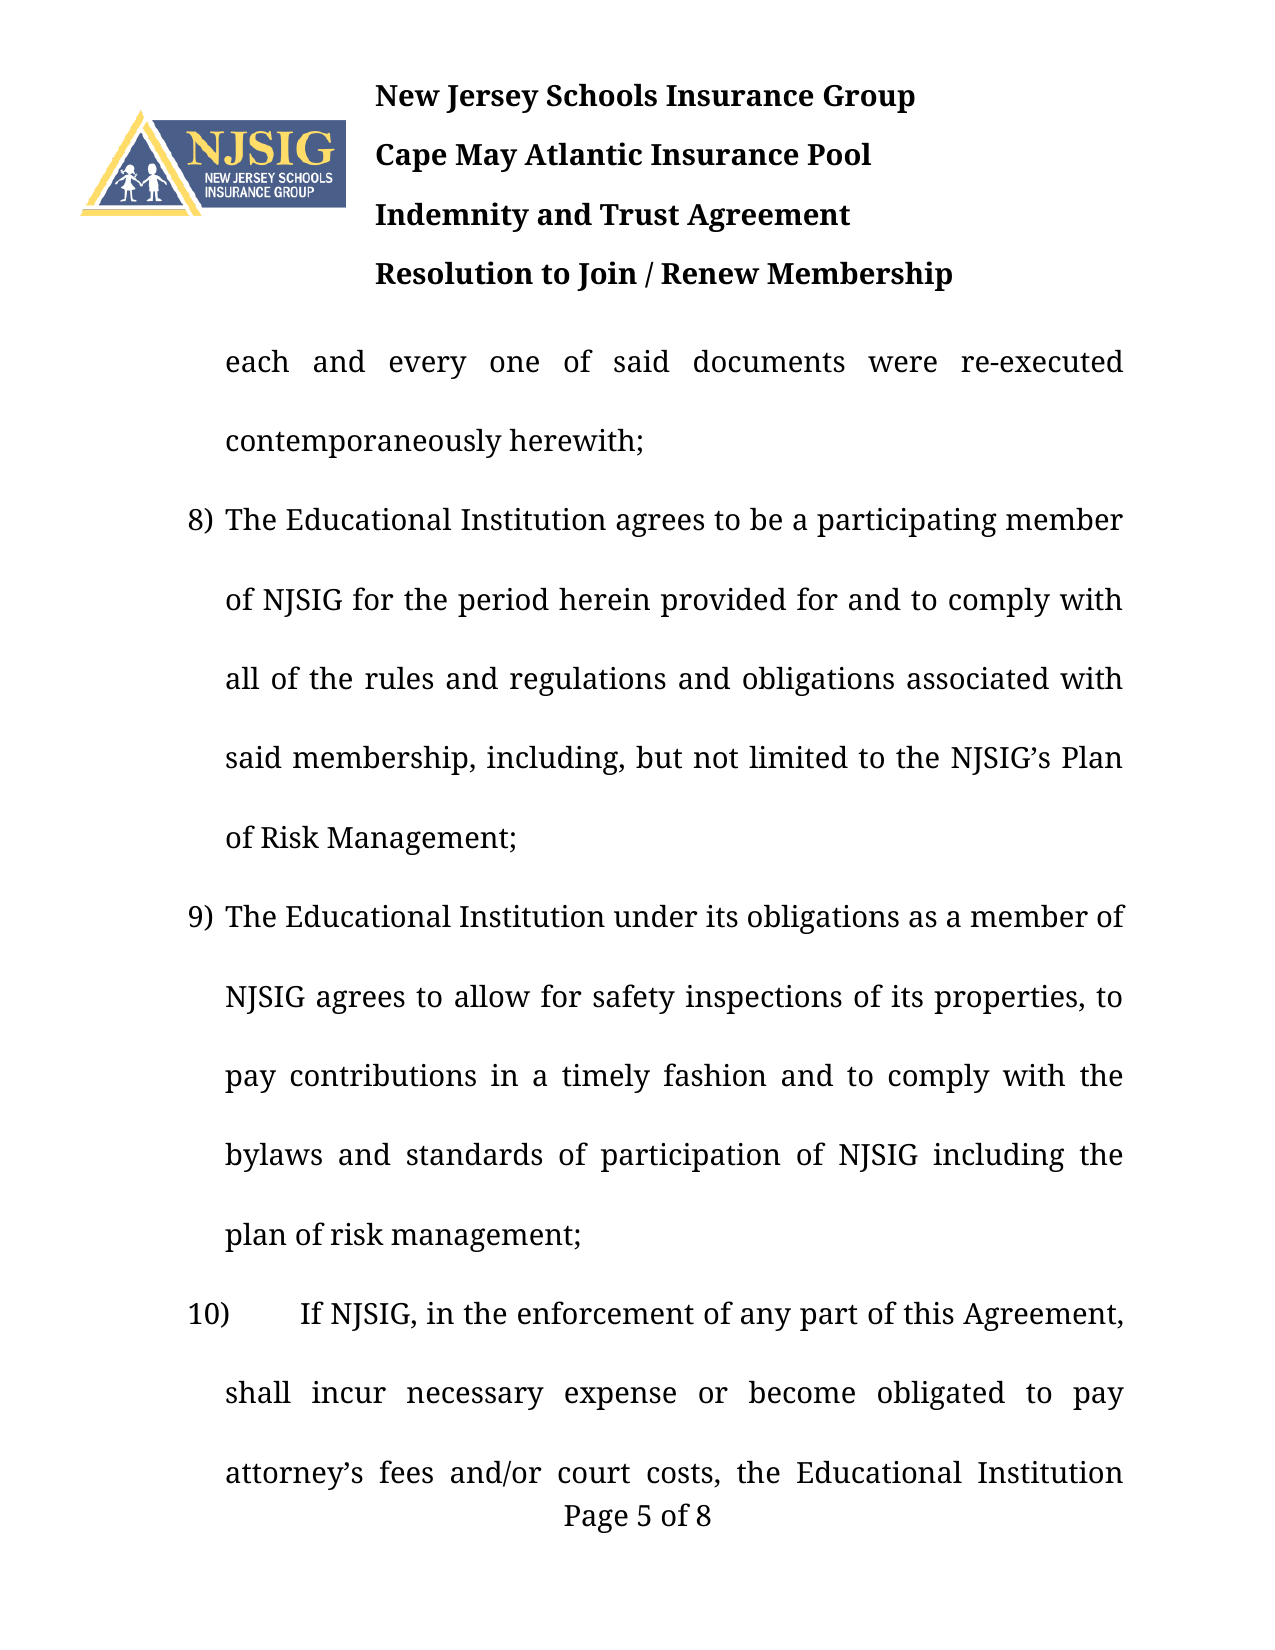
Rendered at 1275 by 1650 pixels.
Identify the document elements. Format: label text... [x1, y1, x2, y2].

list The Educational Institution agrees to be a participating member of NJSIG for the period herein provided for and to comply with all of the rules and regulations and obligations associated with said membership, including, but not limited to the NJSIG’s Plan of Risk Management; [187, 500, 1125, 857]
list The Educational Institution under its obligations as a member of NJSIG agrees to allow for safety inspections of its properties, to pay contributions in a timely fashion and to comply with the bylaws and standards of participation of NJSIG including the plan of risk management; [187, 897, 1125, 1254]
picture [77, 105, 346, 218]
